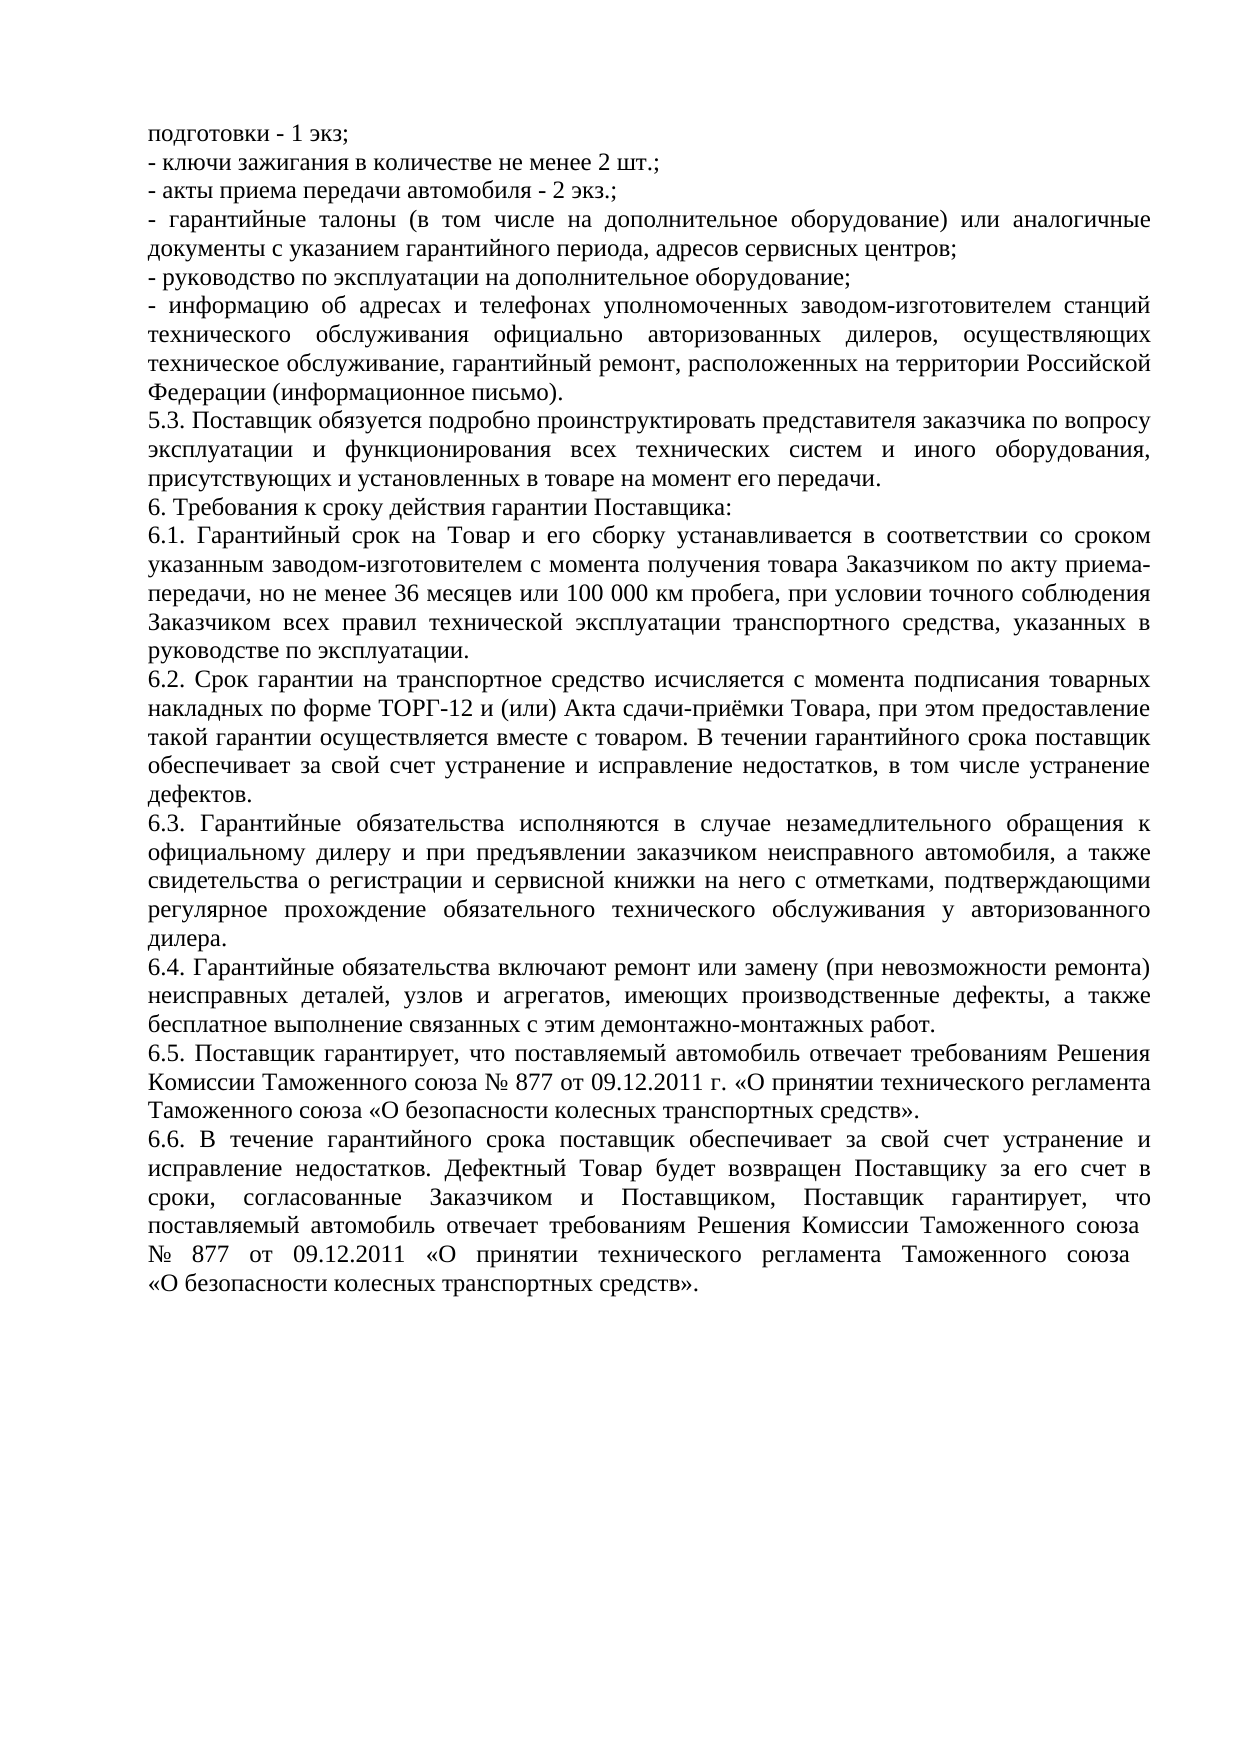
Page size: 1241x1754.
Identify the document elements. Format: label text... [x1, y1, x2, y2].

list 6.4. Гарантийные обязательства включают ремонт или замену (при невозможности ремонта) неисправных деталей, узлов и агрегатов, имеющих производственные дефекты, а также бесплатное выполнение связанных с этим демонтажно-монтажных работ. [148, 952, 1152, 1038]
list - ключи зажигания в количестве не менее 2 шт.; [148, 147, 1152, 176]
list - гарантийные талоны (в том числе на дополнительное оборудование) или аналогичные документы с указанием гарантийного периода, адресов сервисных центров; [148, 204, 1152, 262]
list - акты приема передачи автомобиля - 2 экз.; [148, 176, 1152, 204]
list 6.6. В течение гарантийного срока поставщик обеспечивает за свой счет устранение и исправление недостатков. Дефектный Товар будет возвращен Поставщику за его счет в сроки, согласованные Заказчиком и Поставщиком, Поставщик гарантирует, что поставляемый автомобиль отвечает требованиям Решения Комиссии Таможенного союза № 877 от 09.12.2011 «О принятии технического регламента Таможенного союза «О безопасности колесных транспортных средств». [148, 1124, 1152, 1297]
list - информацию об адресах и телефонах уполномоченных заводом-изготовителем станций технического обслуживания официально авторизованных дилеров, осуществляющих техническое обслуживание, гарантийный ремонт, расположенных на территории Российской Федерации (информационное письмо). [148, 291, 1152, 406]
list 6.2. Срок гарантии на транспортное средство исчисляется с момента подписания товарных накладных по форме ТОРГ-12 и (или) Акта сдачи-приёмки Товара, при этом предоставление такой гарантии осуществляется вместе с товаром. В течении гарантийного срока поставщик обеспечивает за свой счет устранение и исправление недостатков, в том числе устранение дефектов. [148, 664, 1152, 808]
list - руководство по эксплуатации на дополнительное оборудование; [148, 262, 1152, 291]
list 6.3. Гарантийные обязательства исполняются в случае незамедлительного обращения к официальному дилеру и при предъявлении заказчиком неисправного автомобиля, а также свидетельства о регистрации и сервисной книжки на него с отметками, подтверждающими регулярное прохождение обязательного технического обслуживания у авторизованного дилера. [148, 808, 1152, 952]
list 6.5. Поставщик гарантирует, что поставляемый автомобиль отвечает требованиям Решения Комиссии Таможенного союза № 877 от 09.12.2011 г. «О принятии технического регламента Таможенного союза «О безопасности колесных транспортных средств». [148, 1038, 1152, 1124]
list 6.1. Гарантийный срок на Товар и его сборку устанавливается в соответствии со сроком указанным заводом-изготовителем с момента получения товара Заказчиком по акту приема-передачи, но не менее 36 месяцев или 100 000 км пробега, при условии точного соблюдения Заказчиком всех правил технической эксплуатации транспортного средства, указанных в руководстве по эксплуатации. [148, 521, 1152, 664]
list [148, 118, 1152, 147]
list 6. Требования к сроку действия гарантии Поставщика: [148, 492, 1152, 521]
list 5.3. Поставщик обязуется подробно проинструктировать представителя заказчика по вопросу эксплуатации и функционирования всех технических систем и иного оборудования, присутствующих и установленных в товаре на момент его передачи. [148, 406, 1152, 492]
